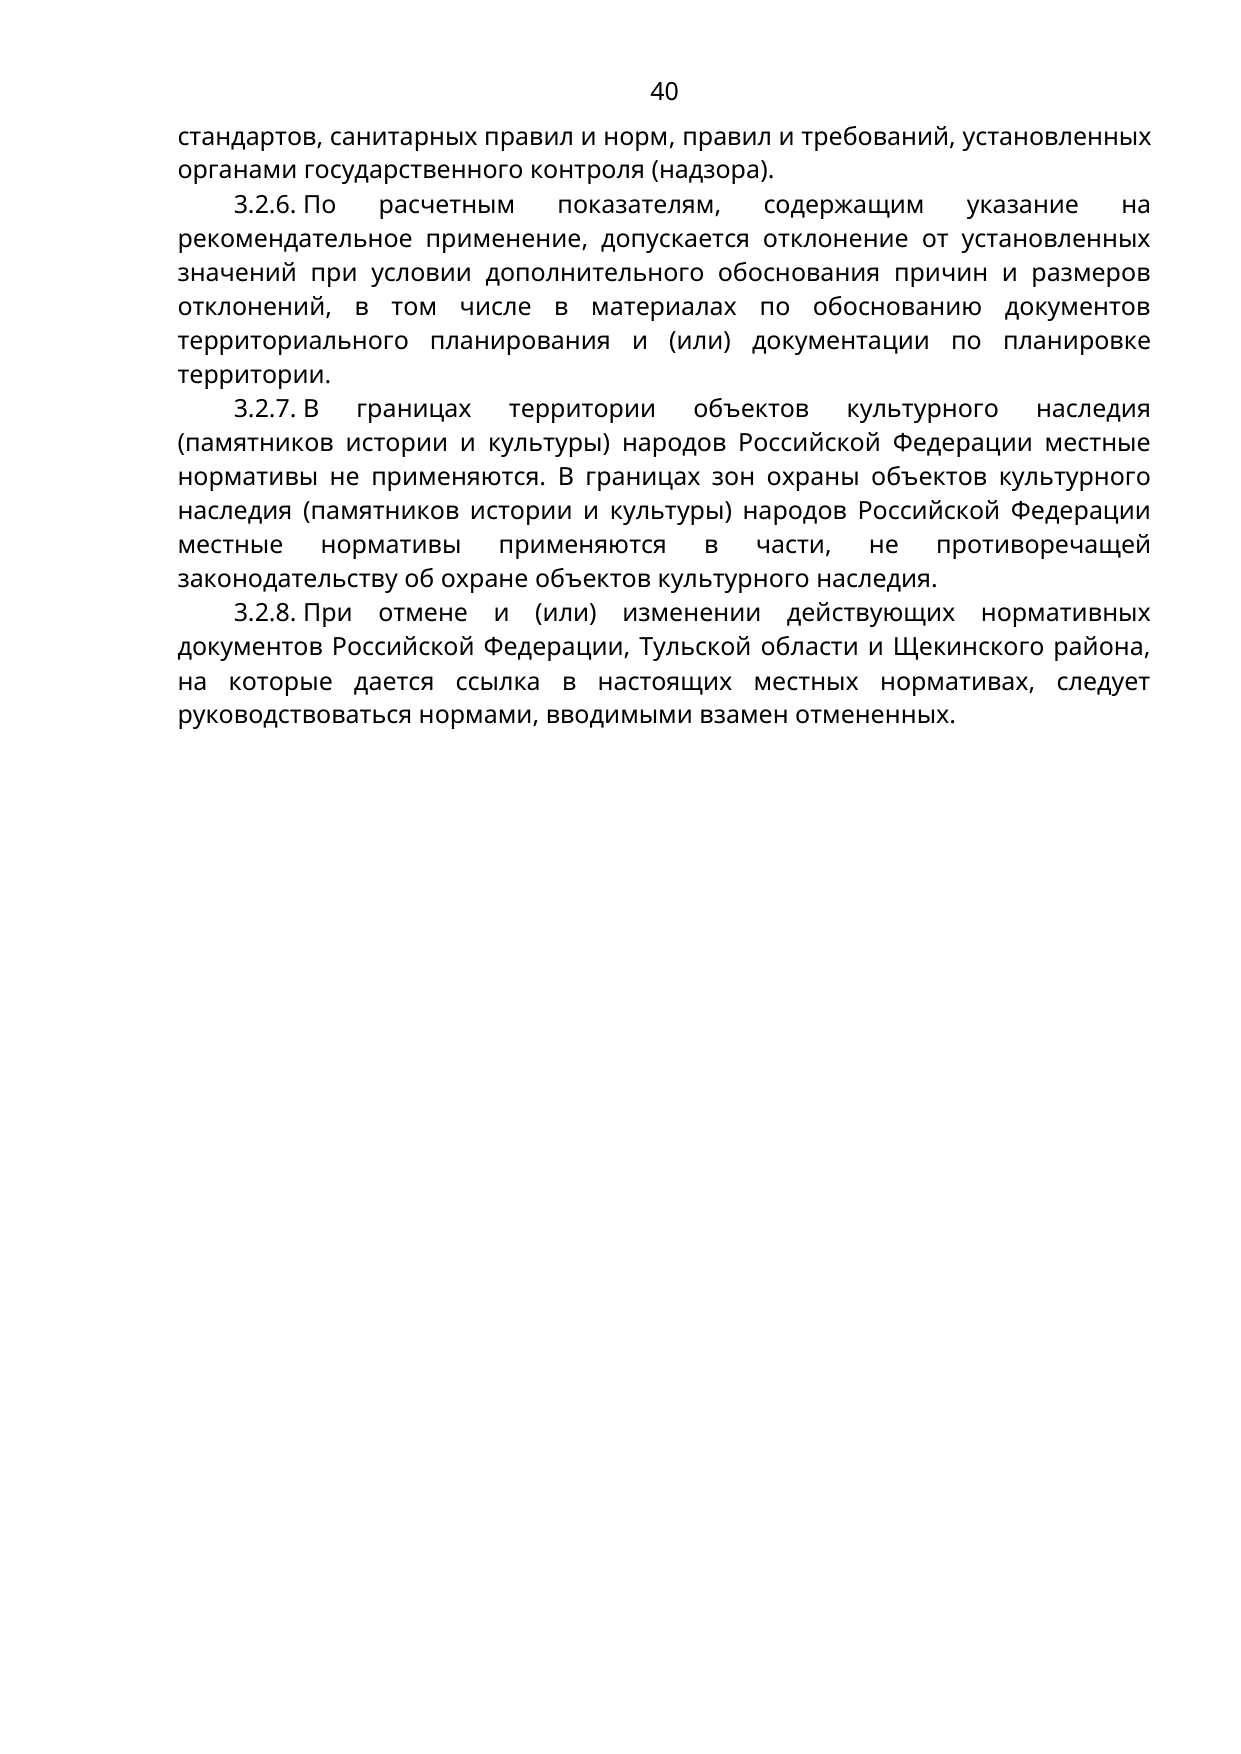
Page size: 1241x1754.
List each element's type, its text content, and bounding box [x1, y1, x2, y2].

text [177, 118, 1152, 186]
text 3.2.7. В границах территории объектов культурного наследия (памятников истории и культуры) народов Российской Федерации местные нормативы не применяются. В границах зон охраны объектов культурного наследия (памятников истории и культуры) народов Российской Федерации местные нормативы применяются в части, не противоречащей законодательству об охране объектов культурного наследия. [177, 391, 1152, 595]
text 3.2.8. При отмене и (или) изменении действующих нормативных документов Российской Федерации, Тульской области и Щекинского района, на которые дается ссылка в настоящих местных нормативах, следует руководствоваться нормами, вводимыми взамен отмененных. [177, 595, 1152, 731]
text 3.2.6. По расчетным показателям, содержащим указание на рекомендательное применение, допускается отклонение от установленных значений при условии дополнительного обоснования причин и размеров отклонений, в том числе в материалах по обоснованию документов территориального планирования и (или) документации по планировке территории. [177, 186, 1152, 391]
